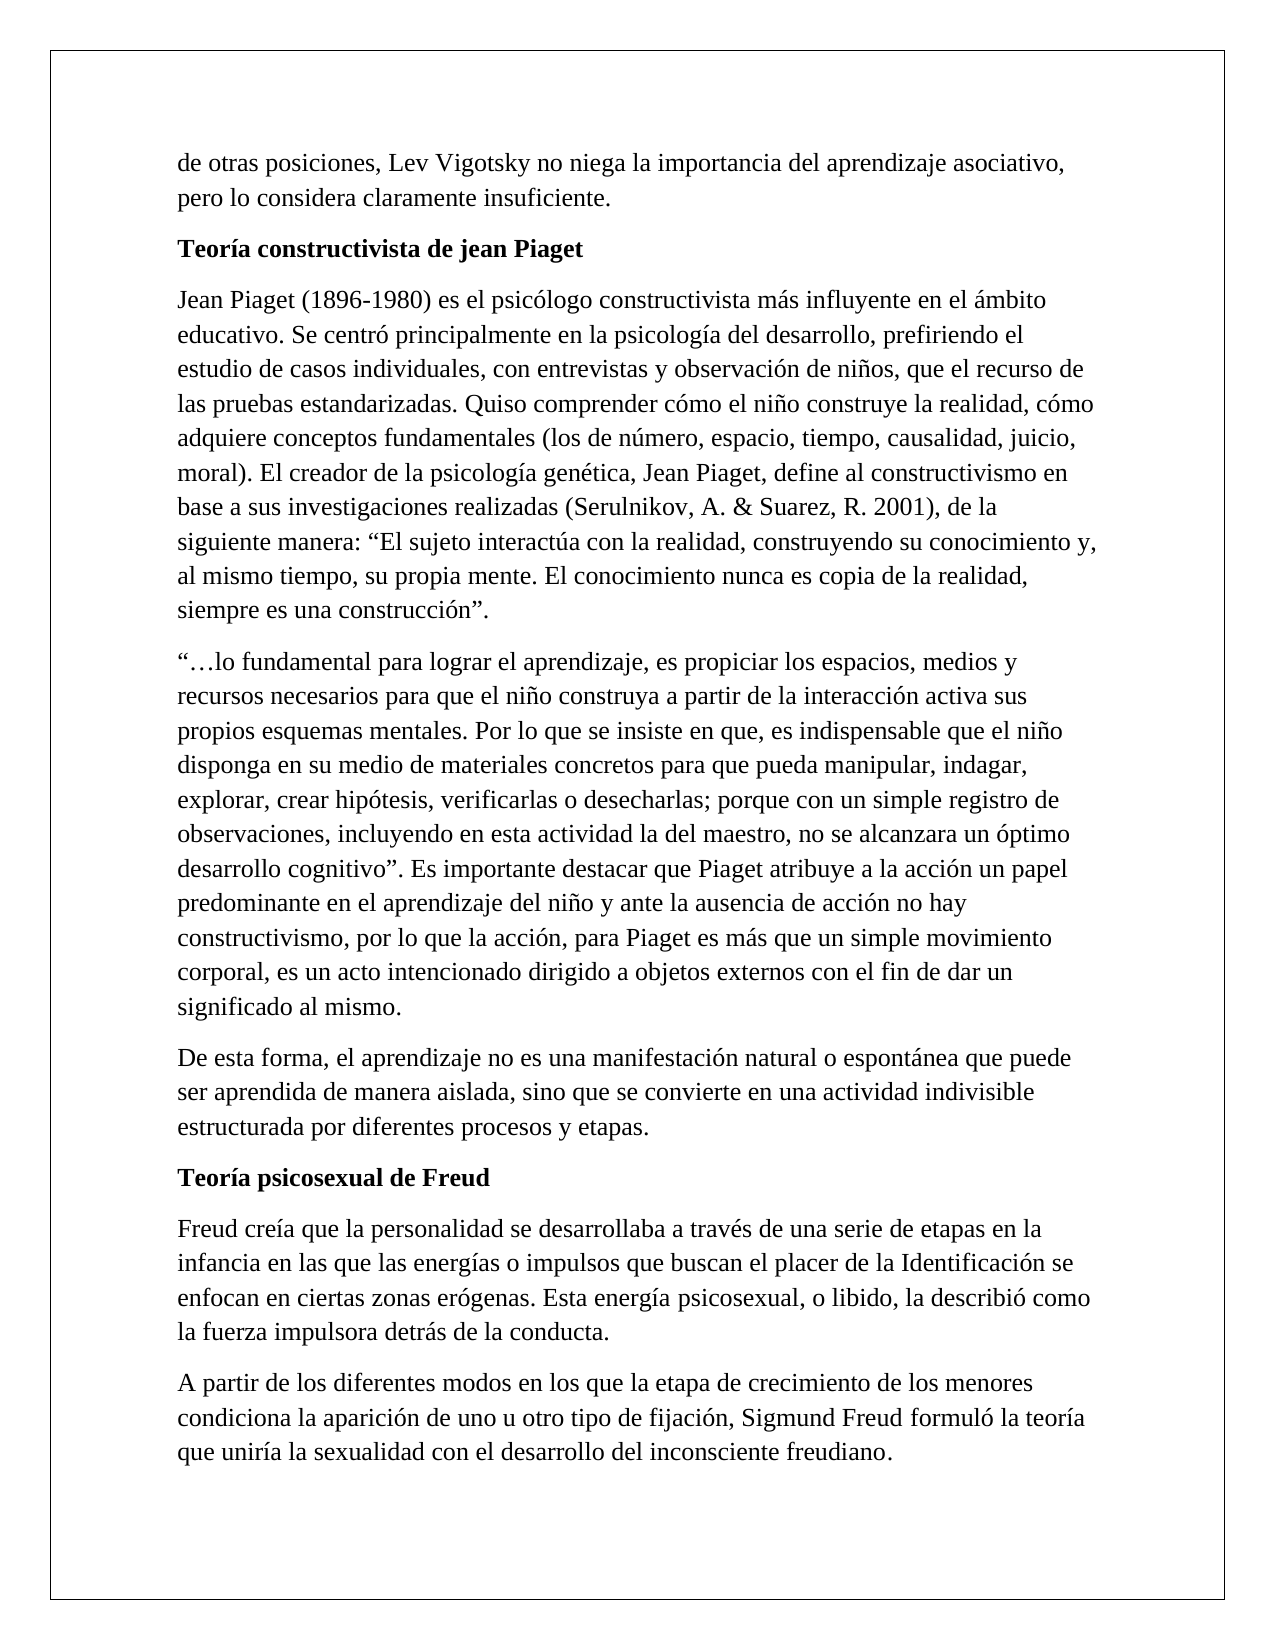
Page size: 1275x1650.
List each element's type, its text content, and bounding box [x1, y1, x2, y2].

text Teoría constructivista de jean Piaget [177, 233, 1098, 263]
text “…lo fundamental para lograr el aprendizaje, es propiciar los espacios, medios y recursos necesarios para que el niño construya a partir de la interacción activa sus propios esquemas mentales. Por lo que se insiste en que, es indispensable que el niño disponga en su medio de materiales concretos para que pueda manipular, indagar, explorar, crear hipótesis, verificarlas o desecharlas; porque con un simple registro de observaciones, incluyendo en esta actividad la del maestro, no se alcanzara un óptimo desarrollo cognitivo”. Es importante destacar que Piaget atribuye a la acción un papel predominante en el aprendizaje del niño y ante la ausencia de acción no hay constructivismo, por lo que la acción, para Piaget es más que un simple movimiento corporal, es un acto intencionado dirigido a objetos externos con el fin de dar un significado al mismo. [177, 646, 1098, 1021]
text Teoría psicosexual de Freud [177, 1162, 1098, 1192]
text De esta forma, el aprendizaje no es una manifestación natural o espontánea que puede ser aprendida de manera aislada, sino que se convierte en una actividad indivisible estructurada por diferentes procesos y etapas. [177, 1042, 1098, 1141]
text A partir de los diferentes modos en los que la etapa de crecimiento de los menores condiciona la aparición de uno u otro tipo de fijación, Sigmund Freud formuló la teoría que uniría la sexualidad con el desarrollo del inconsciente freudiano. [177, 1367, 1098, 1466]
text Jean Piaget (1896-1980) es el psicólogo constructivista más influyente en el ámbito educativo. Se centró principalmente en la psicología del desarrollo, prefiriendo el estudio de casos individuales, con entrevistas y observación de niños, que el recurso de las pruebas estandarizadas. Quiso comprender cómo el niño construye la realidad, cómo adquiere conceptos fundamentales (los de número, espacio, tiempo, causalidad, juicio, moral). El creador de la psicología genética, Jean Piaget, define al constructivismo en base a sus investigaciones realizadas (Serulnikov, A. & Suarez, R. 2001), de la siguiente manera: “El sujeto interactúa con la realidad, construyendo su conocimiento y, al mismo tiempo, su propia mente. El conocimiento nunca es copia de la realidad, siempre es una construcción”. [177, 284, 1098, 624]
text Freud creía que la personalidad se desarrollaba a través de una serie de etapas en la infancia en las que las energías o impulsos que buscan el placer de la Identificación se enfocan en ciertas zonas erógenas. Esta energía psicosexual, o libido, la describió como la fuerza impulsora detrás de la conducta. [177, 1213, 1098, 1346]
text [177, 147, 1098, 212]
